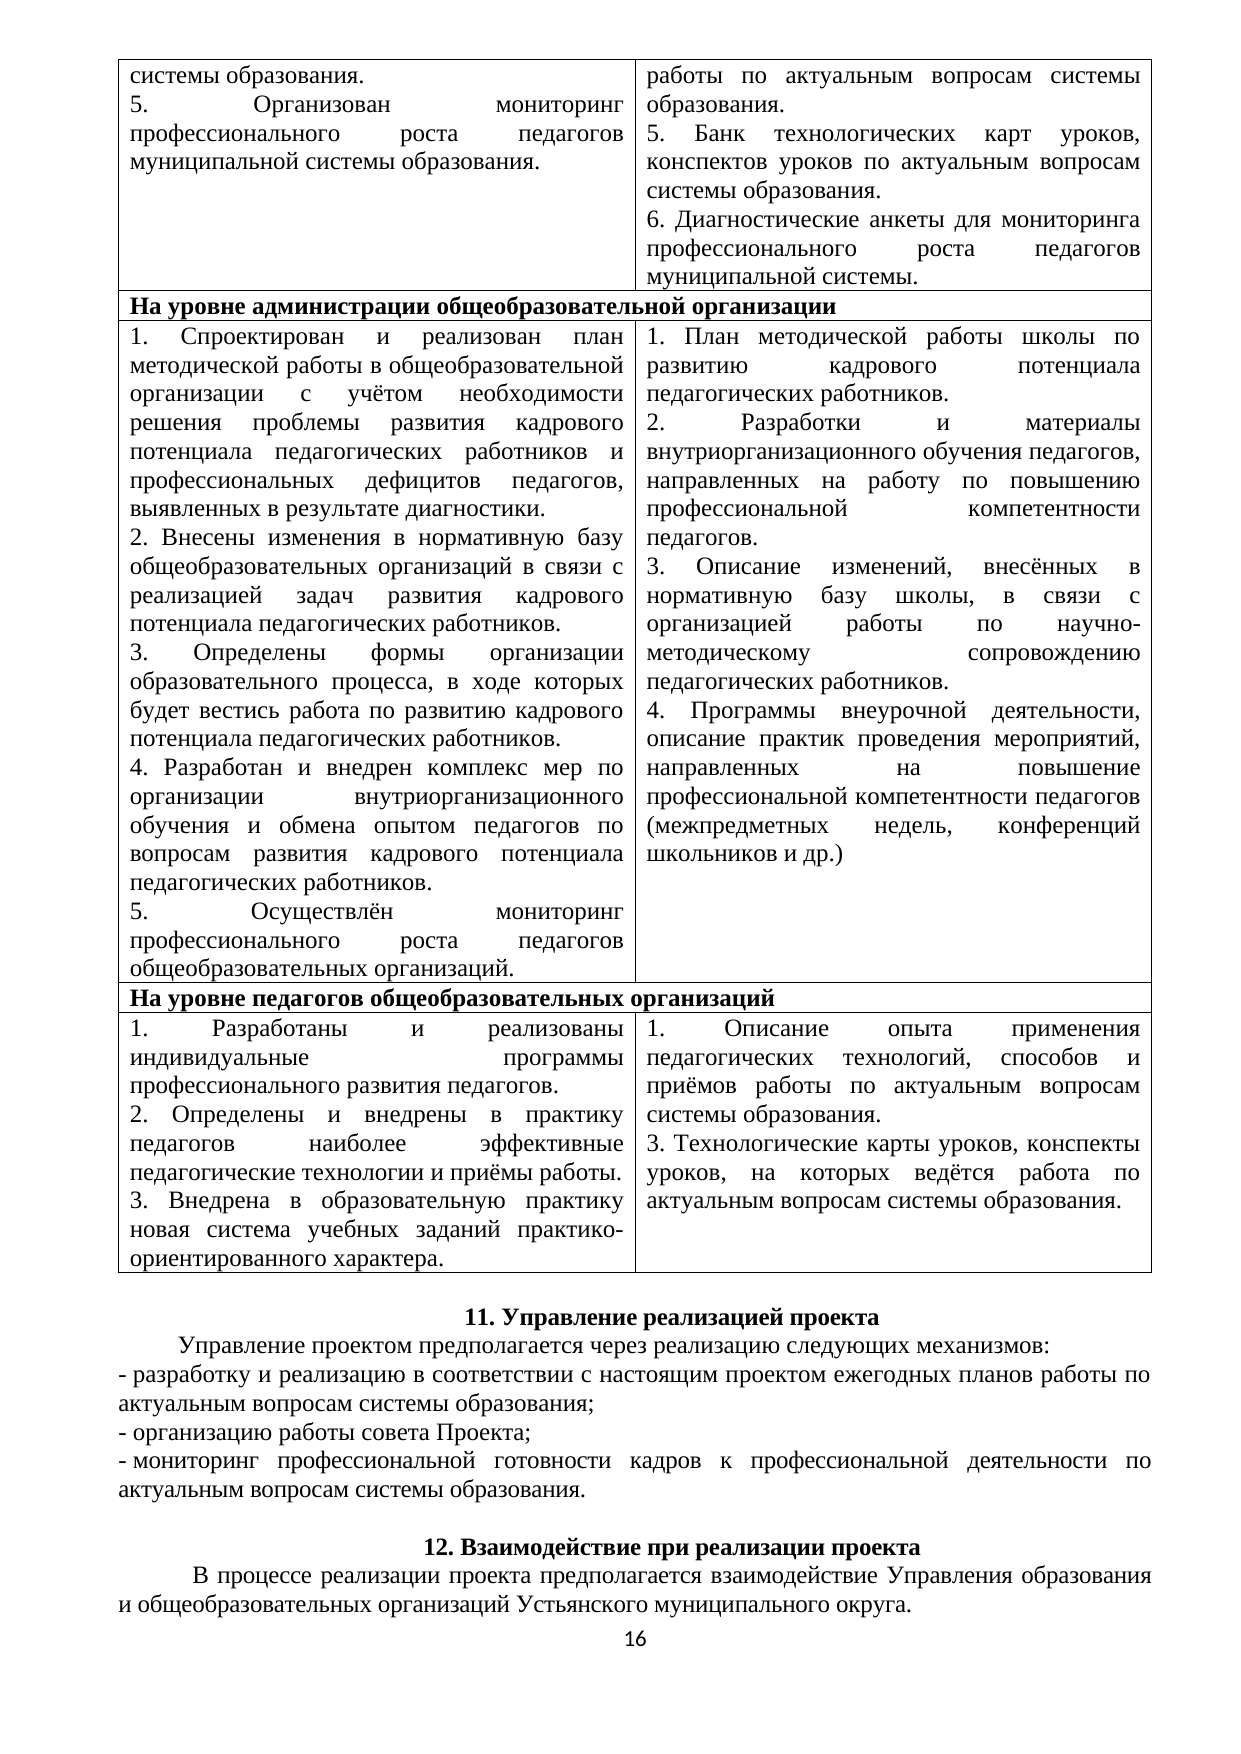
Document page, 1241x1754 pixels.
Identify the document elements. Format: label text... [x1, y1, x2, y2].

table_cell 1. Спроектирован и реализован план методической работы в общеобразовательной организации с учётом необходимости решения проблемы развития кадрового потенциала педагогических работников и профессиональных дефицитов педагогов, выявленных в результате диагностики. 2. Внесены изменения в нормативную базу общеобразовательных организаций в связи с реализацией задач развития кадрового потенциала педагогических работников. 3. Определены формы организации образовательного процесса, в ходе которых будет вестись работа по развитию кадрового потенциала педагогических работников. 4. Разработан и внедрен комплекс мер по организации внутриорганизационного обучения и обмена опытом педагогов по вопросам развития кадрового потенциала педагогических работников. 5. Осуществлён мониторинг профессионального роста педагогов общеобразовательных организаций. [119, 321, 635, 982]
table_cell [119, 60, 635, 290]
table_cell На уровне педагогов общеобразовательных организаций [119, 983, 1151, 1012]
table_cell 1. Разработаны и реализованы индивидуальные программы профессионального развития педагогов. 2. Определены и внедрены в практику педагогов наиболее эффективные педагогические технологии и приёмы работы. 3. Внедрена в образовательную практику новая система учебных заданий практико-ориентированного характера. [119, 1013, 635, 1272]
list - разработку и реализацию в соответствии с настоящим проектом ежегодных планов работы по актуальным вопросам системы образования; [118, 1359, 1152, 1417]
text 11. Управление реализацией проекта [192, 1302, 1152, 1330]
table_cell 1. План методической работы школы по развитию кадрового потенциала педагогических работников. 2. Разработки и материалы внутриорганизационного обучения педагогов, направленных на работу по повышению профессиональной компетентности педагогов. 3. Описание изменений, внесённых в нормативную базу школы, в связи с организацией работы по научно-методическому сопровождению педагогических работников. 4. Программы внеурочной деятельности, описание практик проведения мероприятий, направленных на повышение профессиональной компетентности педагогов (межпредметных недель, конференций школьников и др.) [636, 321, 1151, 982]
list - организацию работы совета Проекта; [118, 1417, 1152, 1445]
text В процессе реализации проекта предполагается взаимодействие Управления образования и общеобразовательных организаций Устьянского муниципального округа. [118, 1560, 1152, 1618]
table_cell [636, 60, 1151, 290]
text 12. Взаимодействие при реализации проекта [118, 1532, 1152, 1560]
table_cell На уровне администрации общеобразовательной организации [119, 291, 1151, 320]
table_cell 1. Описание опыта применения педагогических технологий, способов и приёмов работы по актуальным вопросам системы образования. 3. Технологические карты уроков, конспекты уроков, на которых ведётся работа по актуальным вопросам системы образования. [636, 1013, 1151, 1272]
list Управление проектом предполагается через реализацию следующих механизмов: [118, 1330, 1152, 1359]
text - мониторинг профессиональной готовности кадров к профессиональной деятельности по актуальным вопросам системы образования. [118, 1445, 1152, 1503]
